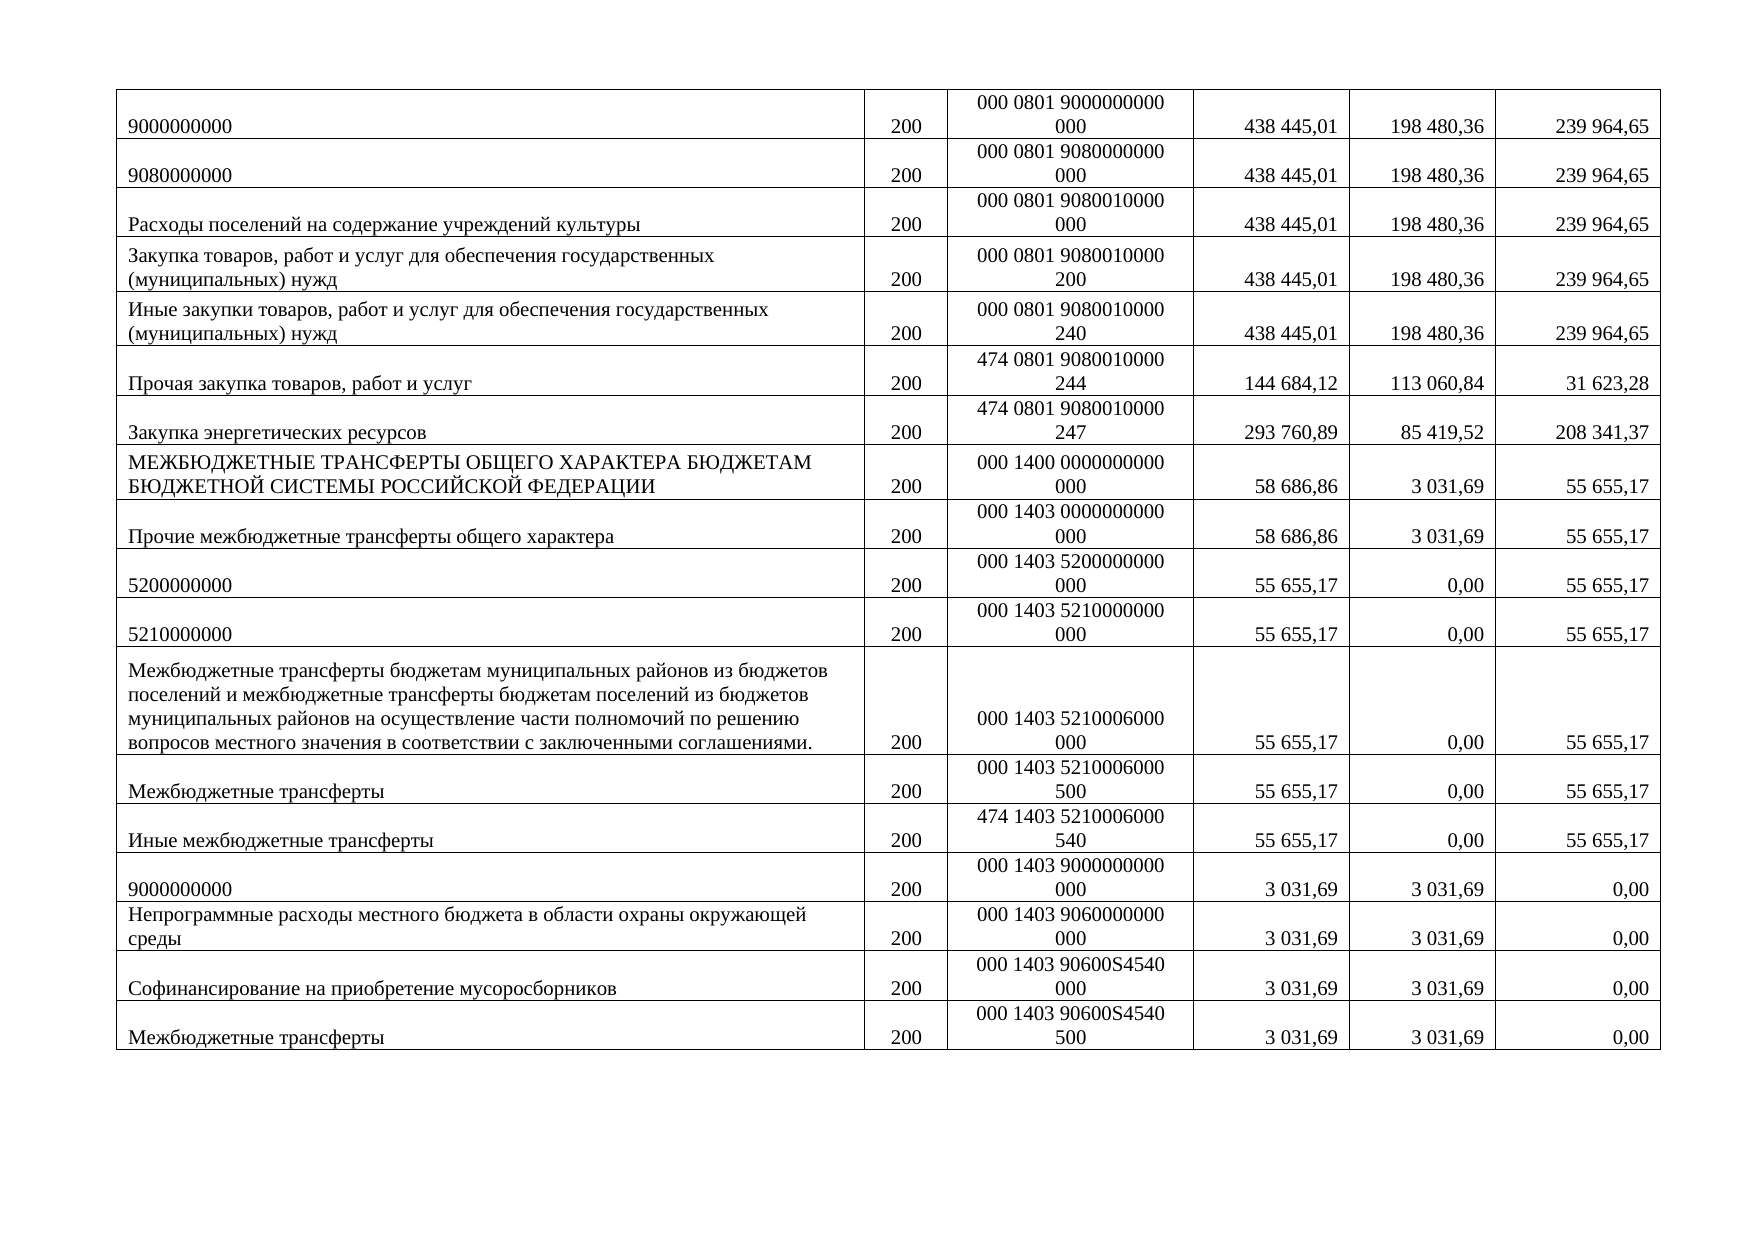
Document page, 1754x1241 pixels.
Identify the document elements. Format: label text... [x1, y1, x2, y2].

table_cell 3 031,69 [1194, 1001, 1349, 1049]
table_cell 55 655,17 [1496, 445, 1660, 498]
table_cell 000 0801 9080010000 240 [948, 292, 1193, 345]
table_cell 438 445,01 [1194, 188, 1349, 236]
table_cell Закупка товаров, работ и услуг для обеспечения государственных (муниципальных) нужд [117, 237, 864, 291]
table_cell 0,00 [1496, 951, 1660, 999]
table_cell 3 031,69 [1194, 951, 1349, 999]
table_cell 239 964,65 [1496, 237, 1660, 291]
table_cell 474 0801 9080010000 244 [948, 346, 1193, 394]
table_cell 200 [865, 647, 947, 754]
table_cell 9080000000 [117, 139, 864, 187]
table_cell 200 [865, 951, 947, 999]
table_cell 3 031,69 [1350, 1001, 1495, 1049]
table_cell 55 655,17 [1496, 755, 1660, 803]
table_cell 438 445,01 [1194, 237, 1349, 291]
table_cell 55 655,17 [1194, 804, 1349, 852]
table_cell 3 031,69 [1350, 500, 1495, 548]
table_cell 198 480,36 [1350, 90, 1495, 138]
table_cell 000 0801 9080010000 200 [948, 237, 1193, 291]
table_cell 200 [865, 1001, 947, 1049]
table_cell 58 686,86 [1194, 500, 1349, 548]
table_cell 000 1403 90600S4540 000 [948, 951, 1193, 999]
table_cell 200 [865, 445, 947, 498]
table_cell 9000000000 [117, 90, 864, 138]
table_cell 0,00 [1350, 755, 1495, 803]
table_cell 5210000000 [117, 598, 864, 646]
table_cell 000 1403 5210000000 000 [948, 598, 1193, 646]
table_cell 239 964,65 [1496, 188, 1660, 236]
table_cell 200 [865, 549, 947, 597]
table_cell 200 [865, 755, 947, 803]
table_cell Межбюджетные трансферты [117, 755, 864, 803]
table_cell 198 480,36 [1350, 237, 1495, 291]
table_cell 5200000000 [117, 549, 864, 597]
table_cell Непрограммные расходы местного бюджета в области охраны окружающей среды [117, 902, 864, 950]
table_cell Закупка энергетических ресурсов [117, 396, 864, 444]
table_cell 000 0801 9000000000 000 [948, 90, 1193, 138]
table_cell 0,00 [1496, 1001, 1660, 1049]
table_cell 208 341,37 [1496, 396, 1660, 444]
table_cell 200 [865, 500, 947, 548]
table_cell 200 [865, 902, 947, 950]
table_cell 000 1403 5210006000 500 [948, 755, 1193, 803]
table_cell 474 1403 5210006000 540 [948, 804, 1193, 852]
table_cell 200 [865, 237, 947, 291]
table_cell 239 964,65 [1496, 139, 1660, 187]
table_cell 3 031,69 [1194, 902, 1349, 950]
table_cell 3 031,69 [1350, 853, 1495, 901]
table_cell 55 655,17 [1194, 755, 1349, 803]
table_cell Межбюджетные трансферты [117, 1001, 864, 1049]
table_cell 31 623,28 [1496, 346, 1660, 394]
table_cell 144 684,12 [1194, 346, 1349, 394]
table_cell 000 1403 9060000000 000 [948, 902, 1193, 950]
table_cell 200 [865, 346, 947, 394]
table_cell 200 [865, 396, 947, 444]
table_cell 113 060,84 [1350, 346, 1495, 394]
table_cell 239 964,65 [1496, 292, 1660, 345]
table_cell 3 031,69 [1350, 951, 1495, 999]
table_cell Расходы поселений на содержание учреждений культуры [117, 188, 864, 236]
table_cell 55 655,17 [1194, 549, 1349, 597]
table_cell Софинансирование на приобретение мусоросборников [117, 951, 864, 999]
table_cell МЕЖБЮДЖЕТНЫЕ ТРАНСФЕРТЫ ОБЩЕГО ХАРАКТЕРА БЮДЖЕТАМ БЮДЖЕТНОЙ СИСТЕМЫ РОССИЙСКОЙ ФЕДЕРАЦИИ [117, 445, 864, 498]
table_cell 474 0801 9080010000 247 [948, 396, 1193, 444]
table_cell 0,00 [1350, 549, 1495, 597]
table_cell 0,00 [1496, 853, 1660, 901]
table_cell 000 1403 5200000000 000 [948, 549, 1193, 597]
table_cell 438 445,01 [1194, 292, 1349, 345]
table_cell 239 964,65 [1496, 90, 1660, 138]
table_cell 198 480,36 [1350, 139, 1495, 187]
table_cell 438 445,01 [1194, 90, 1349, 138]
table_cell 000 1403 9000000000 000 [948, 853, 1193, 901]
table_cell 55 655,17 [1496, 549, 1660, 597]
table_cell 000 0801 9080000000 000 [948, 139, 1193, 187]
table_cell 55 655,17 [1496, 647, 1660, 754]
table_cell 198 480,36 [1350, 188, 1495, 236]
table_cell 55 655,17 [1194, 647, 1349, 754]
table_cell 200 [865, 598, 947, 646]
table_cell Прочая закупка товаров, работ и услуг [117, 346, 864, 394]
table_cell Межбюджетные трансферты бюджетам муниципальных районов из бюджетов поселений и межбюджетные трансферты бюджетам поселений из бюджетов муниципальных районов на осуществление части полномочий по решению вопросов местного значения в соответствии с заключенными соглашениями. [117, 647, 864, 754]
table_cell 3 031,69 [1194, 853, 1349, 901]
table_cell 55 655,17 [1496, 500, 1660, 548]
table_cell 85 419,52 [1350, 396, 1495, 444]
table_cell Иные межбюджетные трансферты [117, 804, 864, 852]
table_cell 000 1403 90600S4540 500 [948, 1001, 1193, 1049]
table_cell 0,00 [1350, 647, 1495, 754]
table_cell 55 655,17 [1496, 804, 1660, 852]
table_cell 200 [865, 139, 947, 187]
table_cell 200 [865, 188, 947, 236]
table_cell 9000000000 [117, 853, 864, 901]
table_cell 000 1403 0000000000 000 [948, 500, 1193, 548]
table_cell 000 1400 0000000000 000 [948, 445, 1193, 498]
table_cell 000 1403 5210006000 000 [948, 647, 1193, 754]
table_cell 293 760,89 [1194, 396, 1349, 444]
table_cell 3 031,69 [1350, 445, 1495, 498]
table_cell 200 [865, 292, 947, 345]
table_cell 200 [865, 804, 947, 852]
table_cell 000 0801 9080010000 000 [948, 188, 1193, 236]
table_cell 3 031,69 [1350, 902, 1495, 950]
table_cell 58 686,86 [1194, 445, 1349, 498]
table_cell 200 [865, 90, 947, 138]
table_cell 0,00 [1350, 598, 1495, 646]
table_cell 0,00 [1496, 902, 1660, 950]
table_cell 0,00 [1350, 804, 1495, 852]
table_cell 200 [865, 853, 947, 901]
table_cell 55 655,17 [1194, 598, 1349, 646]
table_cell Иные закупки товаров, работ и услуг для обеспечения государственных (муниципальных) нужд [117, 292, 864, 345]
table_cell 438 445,01 [1194, 139, 1349, 187]
table_cell 55 655,17 [1496, 598, 1660, 646]
table_cell 198 480,36 [1350, 292, 1495, 345]
table_cell Прочие межбюджетные трансферты общего характера [117, 500, 864, 548]
